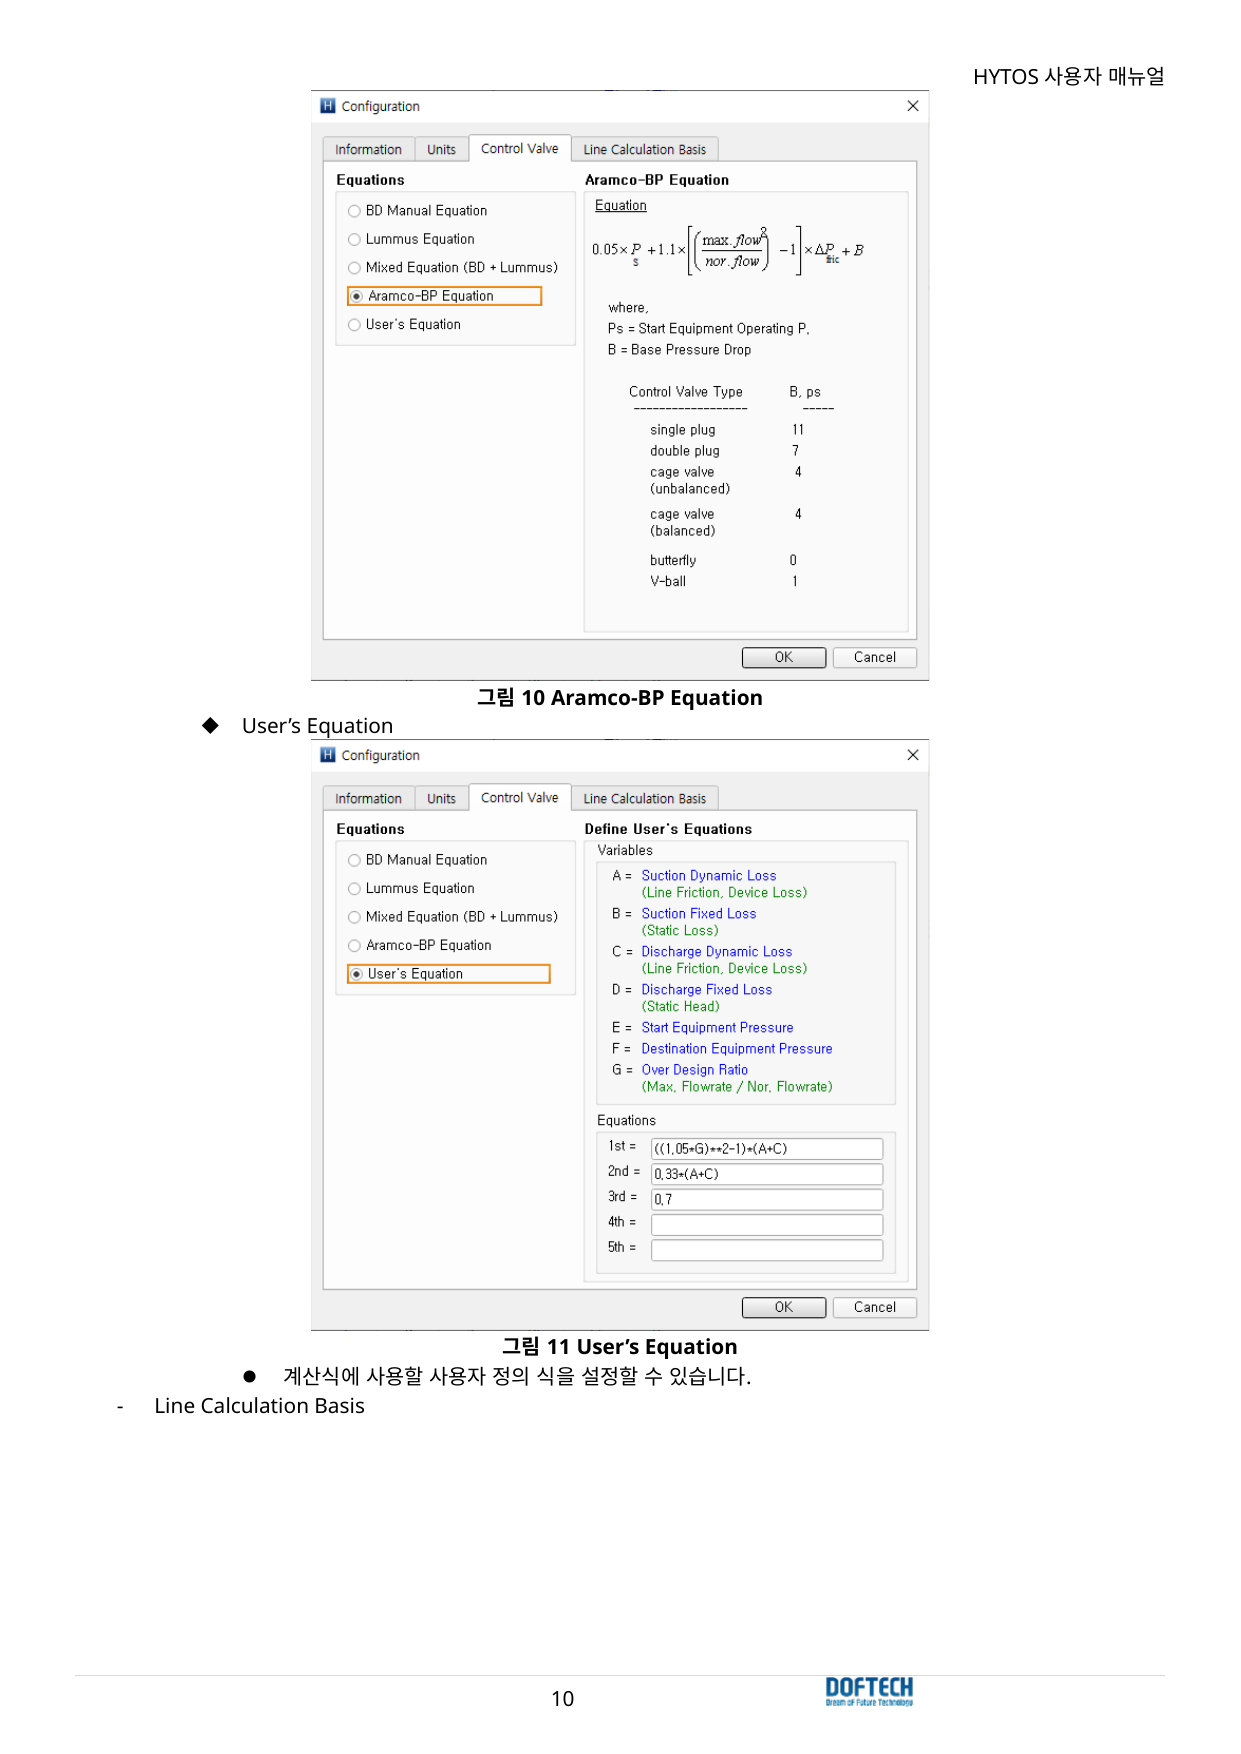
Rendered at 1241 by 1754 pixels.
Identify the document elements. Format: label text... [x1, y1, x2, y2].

picture [823, 1676, 915, 1707]
list Line Calculation Basis [117, 1391, 1165, 1419]
picture [311, 90, 930, 681]
picture [311, 739, 930, 1331]
list 계산식에 사용할 사용자 정의 식을 설정할 수 있습니다. [242, 1361, 1165, 1391]
list User’s Equation [200, 711, 1165, 740]
